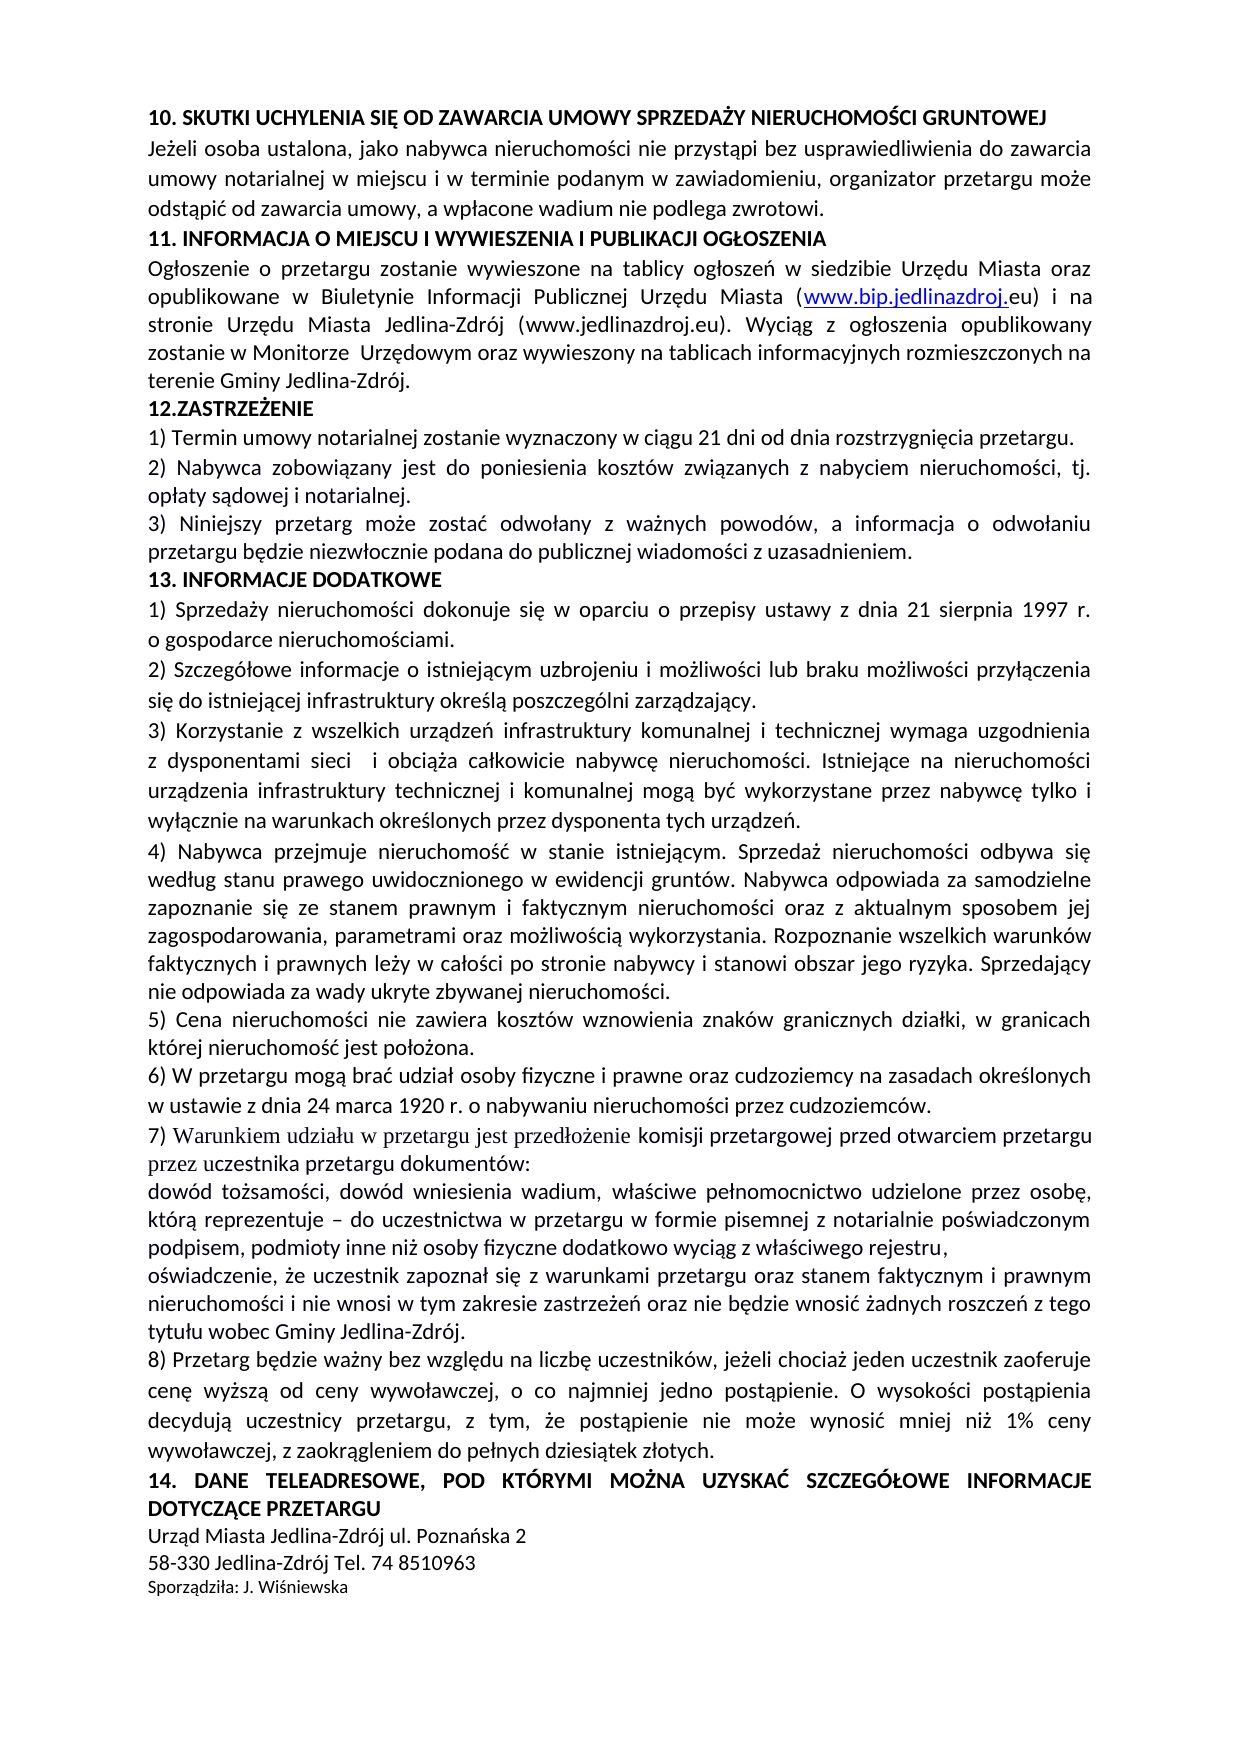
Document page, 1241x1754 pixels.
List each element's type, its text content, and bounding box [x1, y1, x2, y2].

text oświadczenie, że uczestnik zapoznał się z warunkami przetargu oraz stanem faktycznym i prawnym nieruchomości i nie wnosi w tym zakresie zastrzeżeń oraz nie będzie wnosić żadnych roszczeń z tego tytułu wobec Gminy Jedlina-Zdrój. [148, 1261, 1093, 1346]
text 4) Nabywca przejmuje nieruchomość w stanie istniejącym. Sprzedaż nieruchomości odbywa się według stanu prawego uwidocznionego w ewidencji gruntów. Nabywca odpowiada za samodzielne zapoznanie się ze stanem prawnym i faktycznym nieruchomości oraz z aktualnym sposobem jej zagospodarowania, parametrami oraz możliwością wykorzystania. Rozpoznanie wszelkich warunków faktycznych i prawnych leży w całości po stronie nabywcy i stanowi obszar jego ryzyka. Sprzedający nie odpowiada za wady ukryte zbywanej nieruchomości. [148, 837, 1093, 1005]
text 5) Cena nieruchomości nie zawiera kosztów wznowienia znaków granicznych działki, w granicach której nieruchomość jest położona. [148, 1005, 1093, 1061]
text 12.ZASTRZEŻENIE [148, 394, 1093, 423]
text Jeżeli osoba ustalona, jako nabywca nieruchomości nie przystąpi bez usprawiedliwienia do zawarcia umowy notarialnej w miejscu i w terminie podanym w zawiadomieniu, organizator przetargu może odstąpić od zawarcia umowy, a wpłacone wadium nie podlega zwrotowi. [148, 134, 1093, 222]
text Ogłoszenie o przetargu zostanie wywieszone na tablicy ogłoszeń w siedzibie Urzędu Miasta oraz opublikowane w Biuletynie Informacji Publicznej Urzędu Miasta (www.bip.jedlinazdroj.eu) i na stronie Urzędu Miasta Jedlina-Zdrój (www.jedlinazdroj.eu). Wyciąg z ogłoszenia opublikowany zostanie w Monitorze Urzędowym oraz wywieszony na tablicach informacyjnych rozmieszczonych na terenie Gminy Jedlina-Zdrój. [148, 254, 1093, 394]
text Urząd Miasta Jedlina-Zdrój ul. Poznańska 2 [148, 1522, 1093, 1549]
text 7) Warunkiem udziału w przetargu jest przedłożenie komisji przetargowej przed otwarciem przetargu przez uczestnika przetargu dokumentów: [148, 1121, 1093, 1177]
text 3) Niniejszy przetarg może zostać odwołany z ważnych powodów, a informacja o odwołaniu przetargu będzie niezwłocznie podana do publicznej wiadomości z uzasadnieniem. [148, 509, 1093, 565]
text 14. DANE TELEADRESOWE, POD KTÓRYMI MOŻNA UZYSKAĆ SZCZEGÓŁOWE INFORMACJE DOTYCZĄCE PRZETARGU [148, 1466, 1093, 1522]
text 13. INFORMACJE DODATKOWE [148, 565, 1093, 593]
text Sporządziła: J. Wiśniewska [148, 1576, 1093, 1599]
text 2) Nabywca zobowiązany jest do poniesienia kosztów związanych z nabyciem nieruchomości, tj. opłaty sądowej i notarialnej. [148, 453, 1093, 509]
text 10. SKUTKI UCHYLENIA SIĘ OD ZAWARCIA UMOWY SPRZEDAŻY NIERUCHOMOŚCI GRUNTOWEJ [148, 103, 1093, 131]
text 8) Przetarg będzie ważny bez względu na liczbę uczestników, jeżeli chociaż jeden uczestnik zaoferuje cenę wyższą od ceny wywoławczej, o co najmniej jedno postąpienie. O wysokości postąpienia decydują uczestnicy przetargu, z tym, że postąpienie nie może wynosić mniej niż 1% ceny wywoławczej, z zaokrągleniem do pełnych dziesiątek złotych. [148, 1346, 1093, 1464]
text 1) Sprzedaży nieruchomości dokonuje się w oparciu o przepisy ustawy z dnia 21 sierpnia 1997 r. o gospodarce nieruchomościami. [148, 595, 1093, 653]
text 58-330 Jedlina-Zdrój Tel. 74 8510963 [148, 1549, 1093, 1576]
text 6) W przetargu mogą brać udział osoby fizyczne i prawne oraz cudzoziemcy na zasadach określonych w ustawie z dnia 24 marca 1920 r. o nabywaniu nieruchomości przez cudzoziemców. [148, 1061, 1093, 1119]
text dowód tożsamości, dowód wniesienia wadium, właściwe pełnomocnictwo udzielone przez osobę, którą reprezentuje – do uczestnictwa w przetargu w formie pisemnej z notarialnie poświadczonym podpisem, podmioty inne niż osoby fizyczne dodatkowo wyciąg z właściwego rejestru, [148, 1177, 1093, 1261]
text 2) Szczegółowe informacje o istniejącym uzbrojeniu i możliwości lub braku możliwości przyłączenia się do istniejącej infrastruktury określą poszczególni zarządzający. [148, 656, 1093, 714]
text 11. INFORMACJA O MIEJSCU I WYWIESZENIA I PUBLIKACJI OGŁOSZENIA [148, 224, 1093, 252]
text 1) Termin umowy notarialnej zostanie wyznaczony w ciągu 21 dni od dnia rozstrzygnięcia przetargu. [148, 423, 1093, 451]
text 3) Korzystanie z wszelkich urządzeń infrastruktury komunalnej i technicznej wymaga uzgodnienia z dysponentami sieci i obciąża całkowicie nabywcę nieruchomości. Istniejące na nieruchomości urządzenia infrastruktury technicznej i komunalnej mogą być wykorzystane przez nabywcę tylko i wyłącznie na warunkach określonych przez dysponenta tych urządzeń. [148, 716, 1093, 834]
